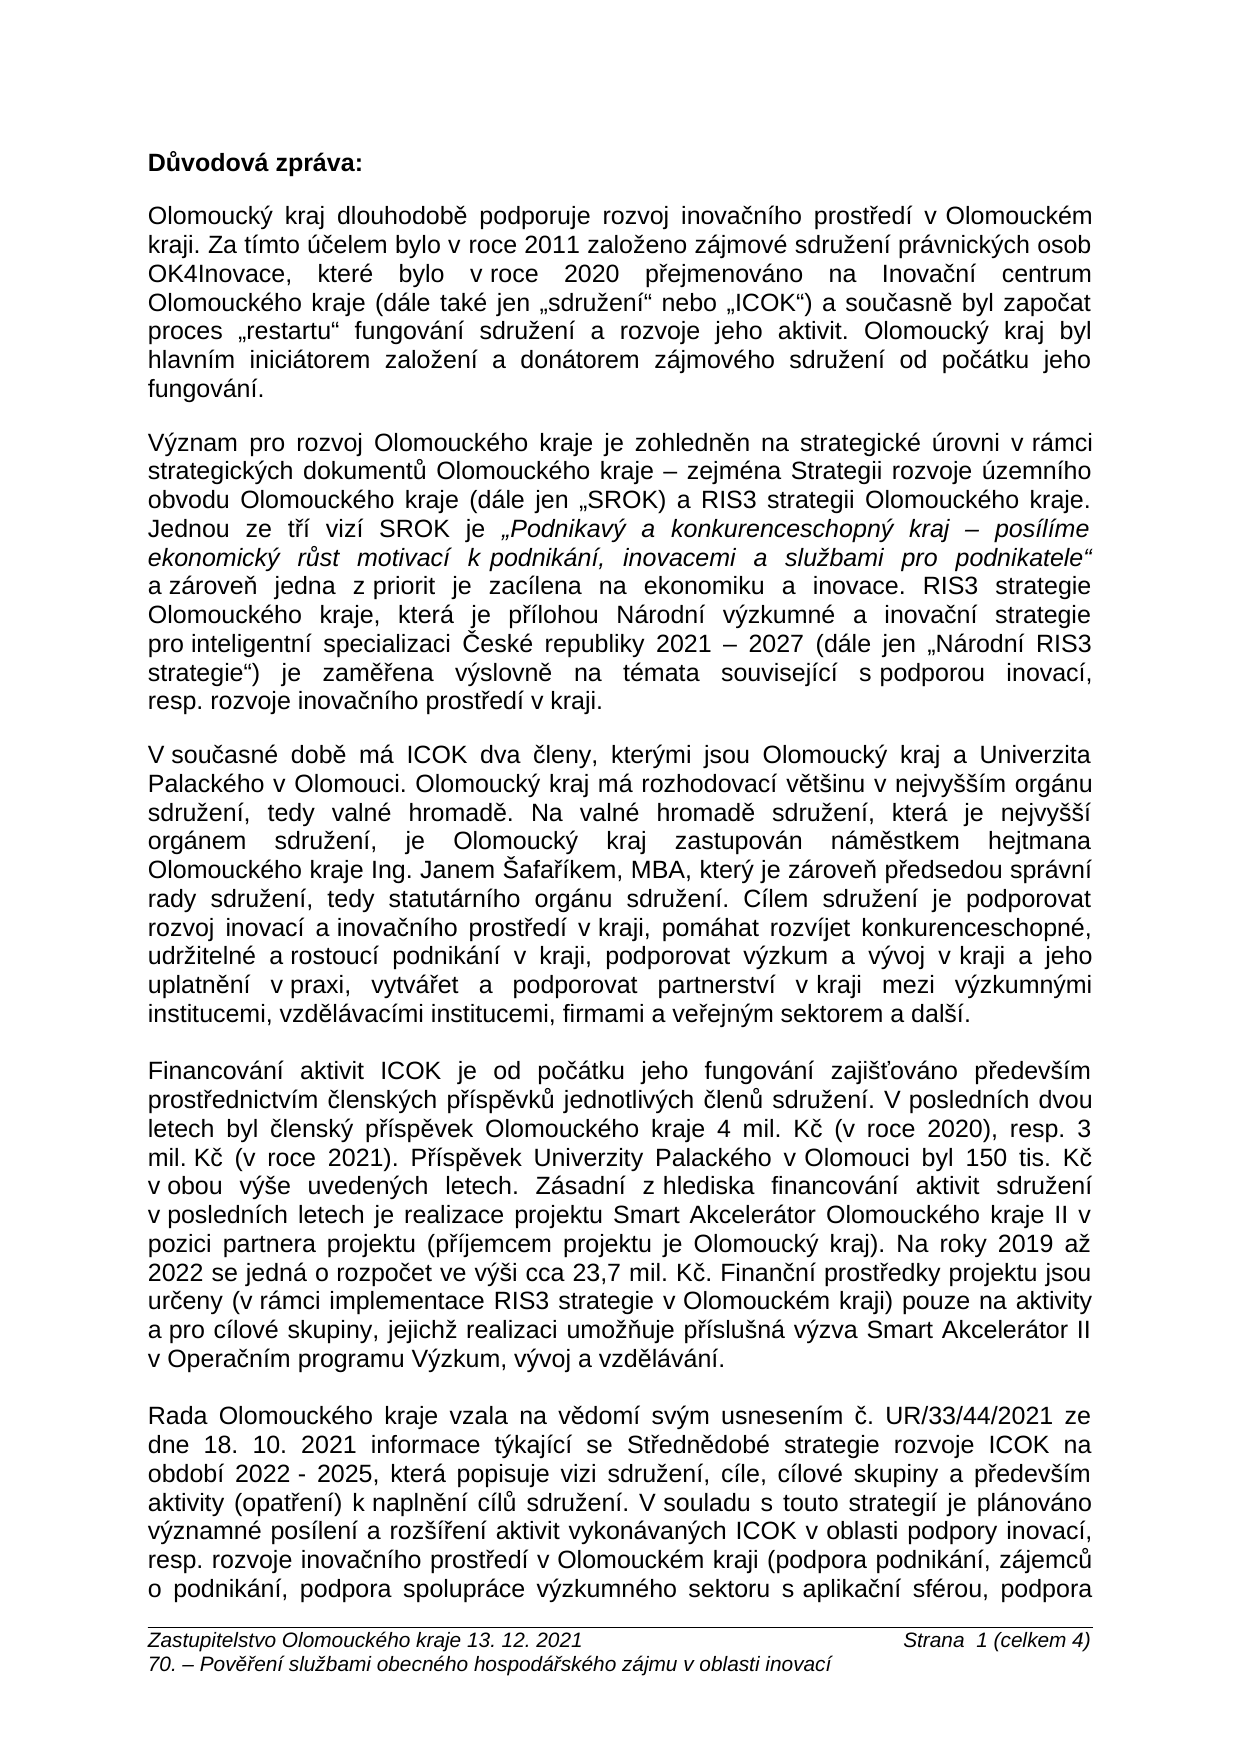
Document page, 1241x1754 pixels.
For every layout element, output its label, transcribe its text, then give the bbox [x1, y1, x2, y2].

text Olomoucký kraj dlouhodobě podporuje rozvoj inovačního prostředí v Olomouckém kraji. Za tímto účelem bylo v roce 2011 založeno zájmové sdružení právnických osob OK4Inovace, které bylo v roce 2020 přejmenováno na Inovační centrum Olomouckého kraje (dále také jen „sdružení“ nebo „ICOK“) a současně byl započat proces „restartu“ fungování sdružení a rozvoje jeho aktivit. Olomoucký kraj byl hlavním iniciátorem založení a donátorem zájmového sdružení od počátku jeho fungování. [148, 201, 1093, 403]
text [148, 1401, 1093, 1603]
text Význam pro rozvoj Olomouckého kraje je zohledněn na strategické úrovni v rámci strategických dokumentů Olomouckého kraje – zejména Strategii rozvoje územního obvodu Olomouckého kraje (dále jen „SROK) a RIS3 strategii Olomouckého kraje. Jednou ze tří vizí SROK je „Podnikavý a konkurenceschopný kraj – posílíme ekonomický růst motivací k podnikání, inovacemi a službami pro podnikatele“ a zároveň jedna z priorit je zacílena na ekonomiku a inovace. RIS3 strategie Olomouckého kraje, která je přílohou Národní výzkumné a inovační strategie pro inteligentní specializaci České republiky 2021 – 2027 (dále jen „Národní RIS3 strategie“) je zaměřena výslovně na témata související s podporou inovací, resp. rozvoje inovačního prostředí v kraji. [148, 428, 1093, 715]
text V současné době má ICOK dva členy, kterými jsou Olomoucký kraj a Univerzita Palackého v Olomouci. Olomoucký kraj má rozhodovací většinu v nejvyšším orgánu sdružení, tedy valné hromadě. Na valné hromadě sdružení, která je nejvyšší orgánem sdružení, je Olomoucký kraj zastupován náměstkem hejtmana Olomouckého kraje Ing. Janem Šafaříkem, MBA, který je zároveň předsedou správní rady sdružení, tedy statutárního orgánu sdružení. Cílem sdružení je podporovat rozvoj inovací a inovačního prostředí v kraji, pomáhat rozvíjet konkurenceschopné, udržitelné a rostoucí podnikání v kraji, podporovat výzkum a vývoj v kraji a jeho uplatnění v praxi, vytvářet a podporovat partnerství v kraji mezi výzkumnými institucemi, vzdělávacími institucemi, firmami a veřejným sektorem a další. [148, 740, 1093, 1028]
text Důvodová zpráva: [148, 148, 1093, 176]
text Financování aktivit ICOK je od počátku jeho fungování zajišťováno především prostřednictvím členských příspěvků jednotlivých členů sdružení. V posledních dvou letech byl členský příspěvek Olomouckého kraje 4 mil. Kč (v roce 2020), resp. 3 mil. Kč (v roce 2021). Příspěvek Univerzity Palackého v Olomouci byl 150 tis. Kč v obou výše uvedených letech. Zásadní z hlediska financování aktivit sdružení v posledních letech je realizace projektu Smart Akcelerátor Olomouckého kraje II v pozici partnera projektu (příjemcem projektu je Olomoucký kraj). Na roky 2019 až 2022 se jedná o rozpočet ve výši cca 23,7 mil. Kč. Finanční prostředky projektu jsou určeny (v rámci implementace RIS3 strategie v Olomouckém kraji) pouze na aktivity a pro cílové skupiny, jejichž realizaci umožňuje příslušná výzva Smart Akcelerátor II v Operačním programu Výzkum, vývoj a vzdělávání. [148, 1056, 1093, 1373]
